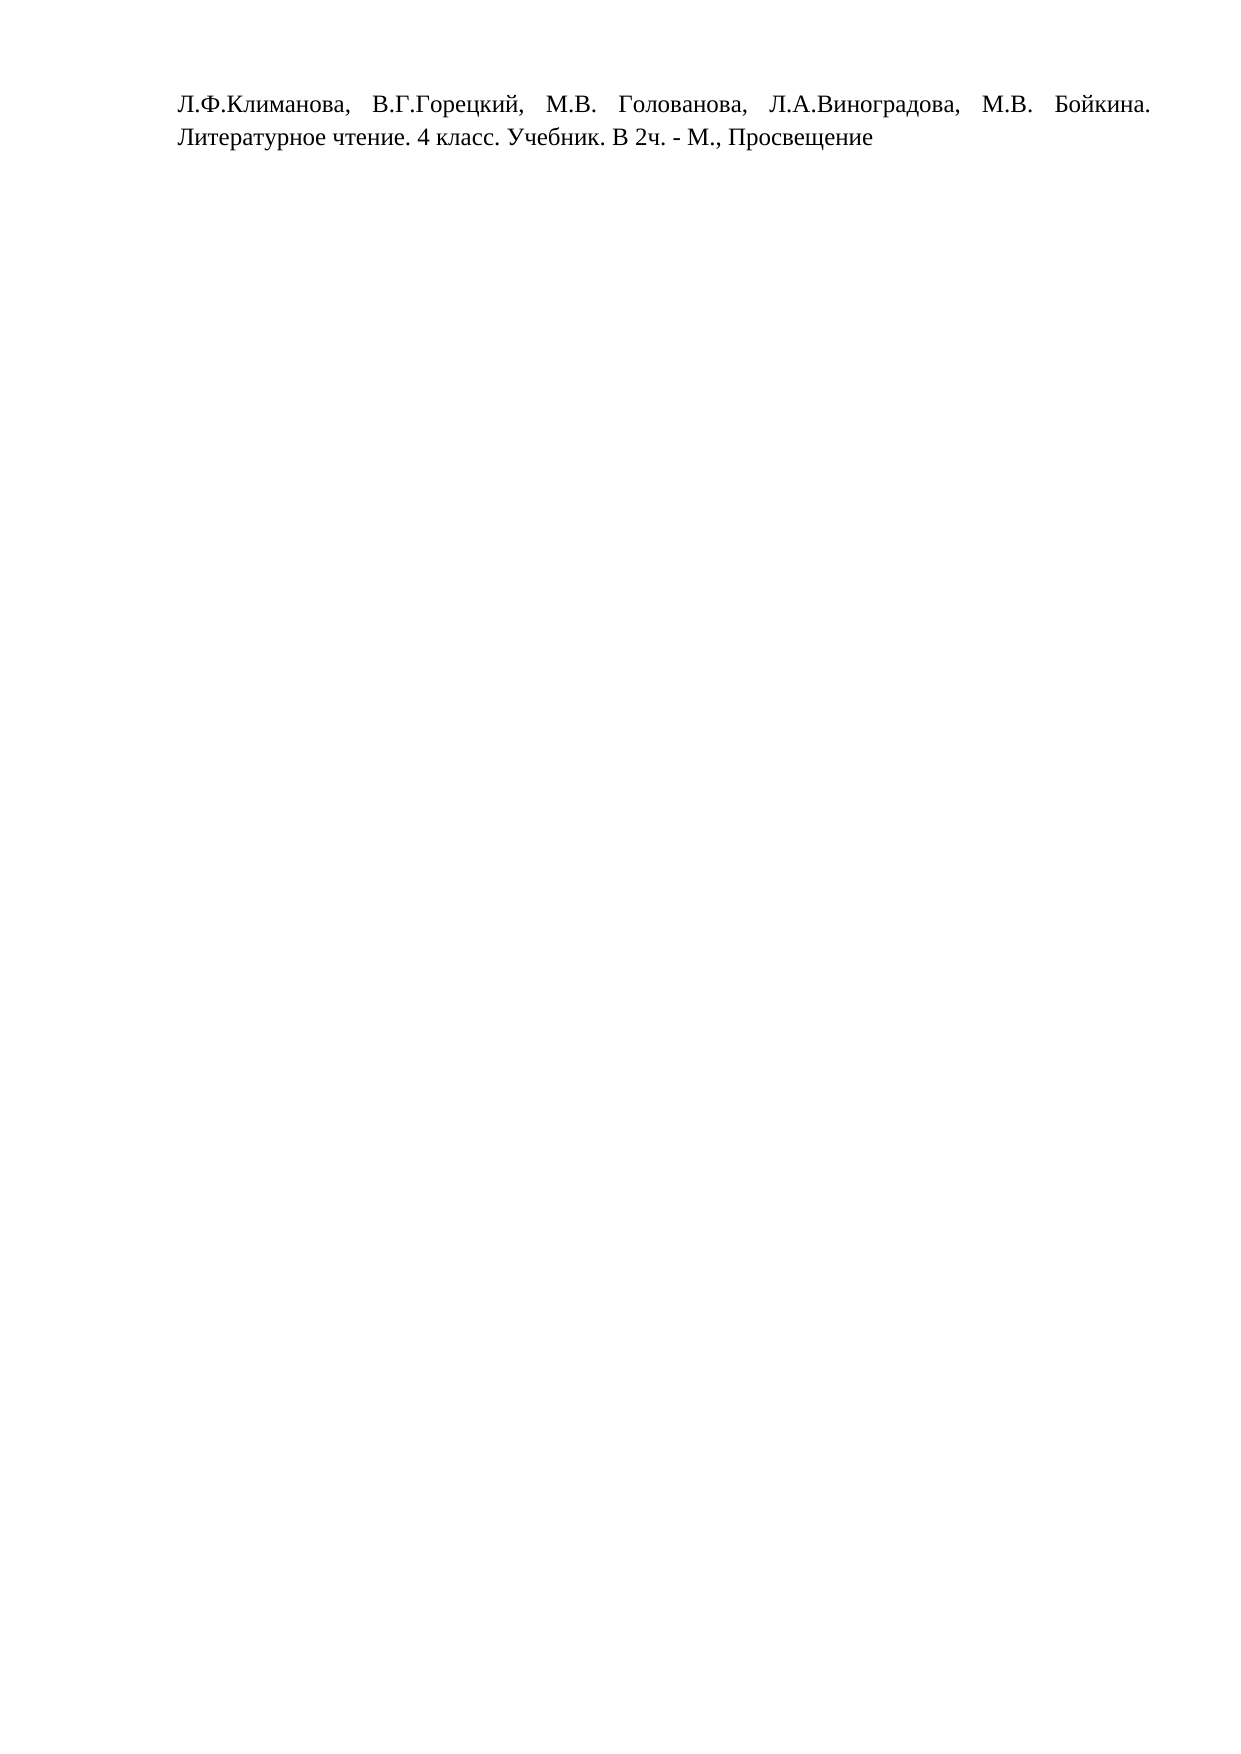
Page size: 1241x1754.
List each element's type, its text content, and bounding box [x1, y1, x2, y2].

text Л.Ф.Климанова, В.Г.Горецкий, М.В. Голованова, Л.А.Виноградова, М.В. Бойкина. Литературное чтение. 4 класс. Учебник. В 2ч. - М., Просвещение [177, 89, 1152, 150]
